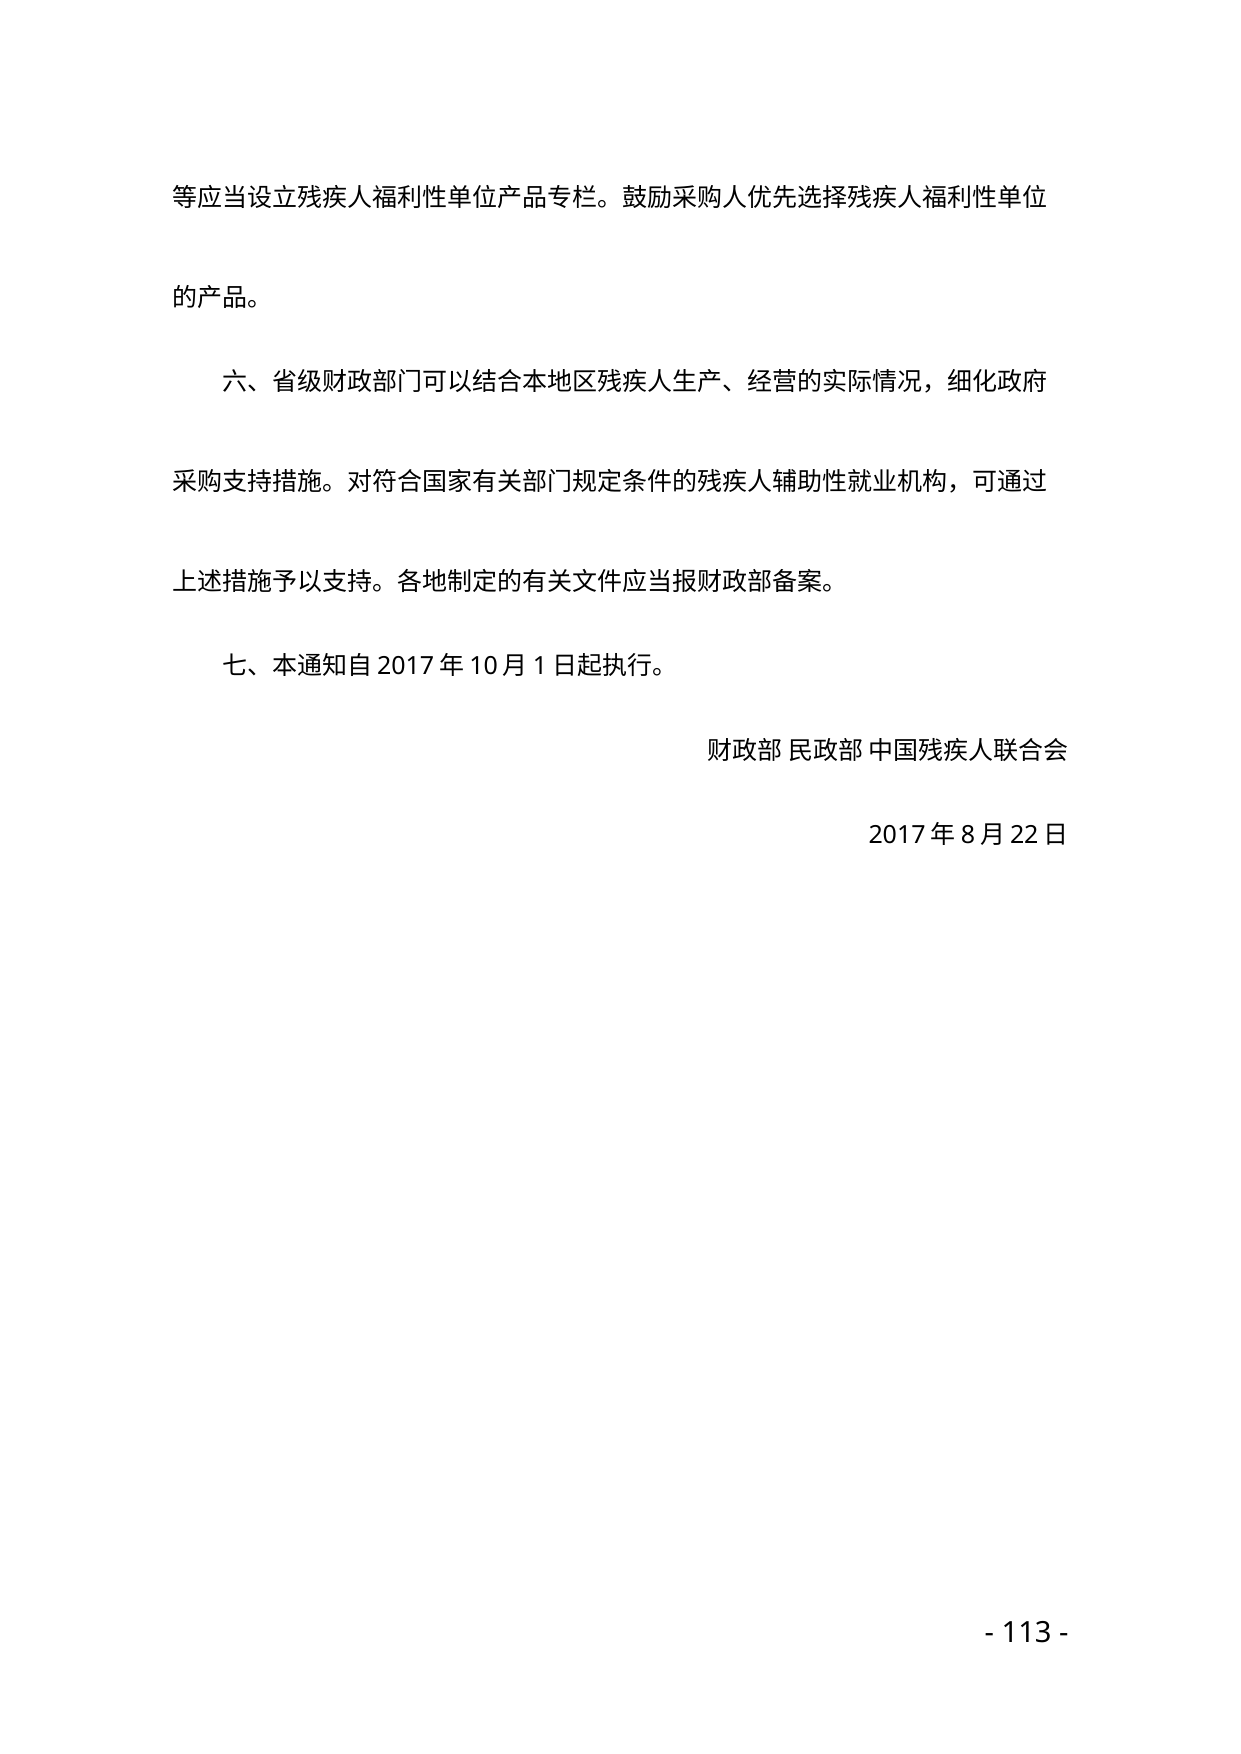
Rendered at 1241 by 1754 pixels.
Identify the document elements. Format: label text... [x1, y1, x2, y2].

text 七、本通知自2017年10月1日起执行。 [172, 631, 1068, 697]
text 六、省级财政部门可以结合本地区残疾人生产、经营的实际情况，细化政府采购支持措施。对符合国家有关部门规定条件的残疾人辅助性就业机构，可通过上述措施予以支持。各地制定的有关文件应当报财政部备案。 [172, 347, 1068, 613]
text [172, 162, 1068, 329]
text 2017年8月22日 [172, 800, 1068, 866]
text 财政部 民政部 中国残疾人联合会 [172, 715, 1068, 782]
